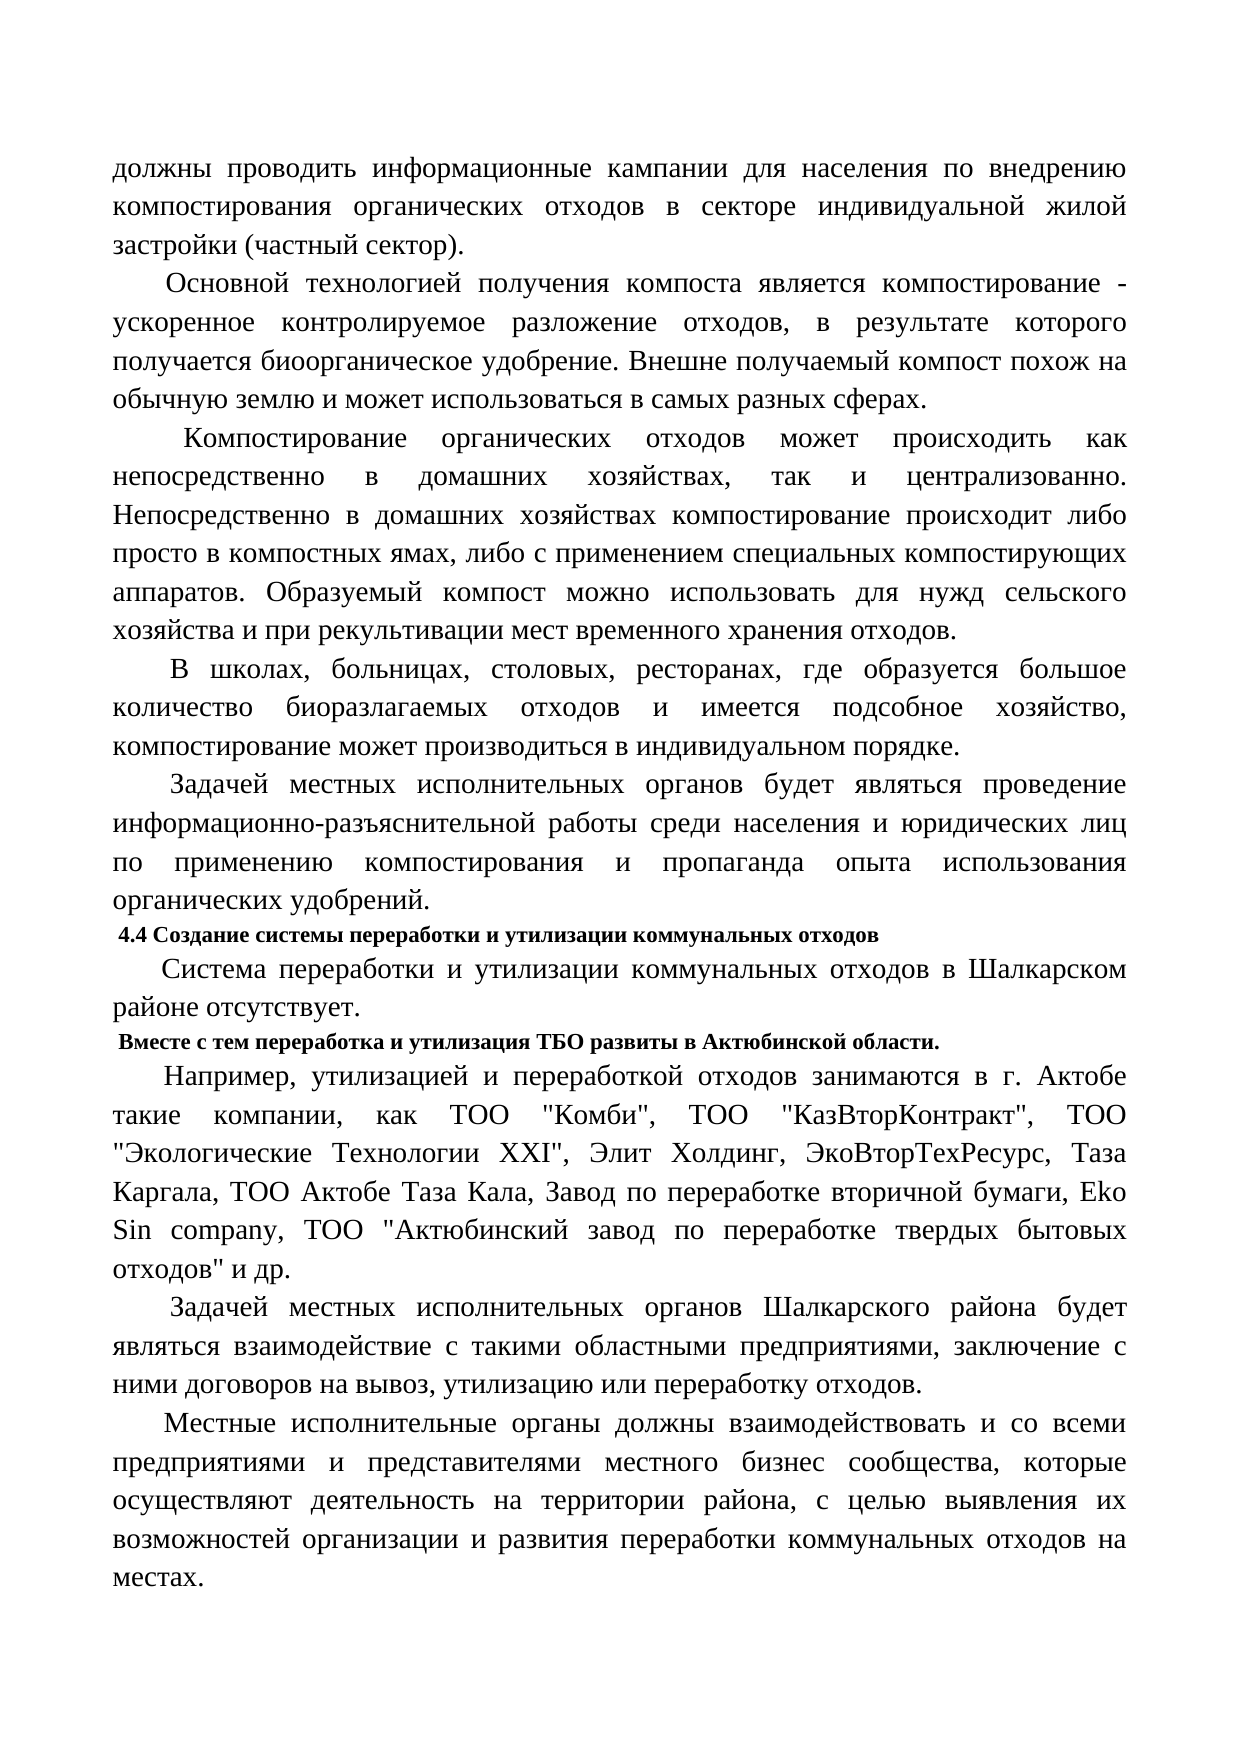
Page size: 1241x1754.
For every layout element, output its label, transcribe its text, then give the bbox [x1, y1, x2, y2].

text Вместе с тем переработка и утилизация ТБО развиты в Актюбинской области. [112, 1028, 1128, 1054]
text Например, утилизацией и переработкой отходов занимаются в г. Актобе такие компании, как ТОО "Комби", ТОО "КазВторКонтракт", ТОО "Экологические Технологии XXI", Элит Холдинг, ЭкоВторТехРесурс, Таза Каргала, ТОО Актобе Таза Кала, Завод по переработке вторичной бумаги, Eko Sin company, ТОО "Актюбинский завод по переработке твердых бытовых отходов" и др. [112, 1058, 1128, 1284]
text Система переработки и утилизации коммунальных отходов в Шалкарском районе отсутствует. [112, 951, 1128, 1023]
text Задачей местных исполнительных органов будет являться проведение информационно-разъяснительной работы среди населения и юридических лиц по применению компостирования и пропаганда опыта использования органических удобрений. [112, 767, 1128, 916]
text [112, 150, 1128, 261]
text Местные исполнительные органы должны взаимодействовать и со всеми предприятиями и представителями местного бизнес сообщества, которые осуществляют деятельность на территории района, с целью выявления их возможностей организации и развития переработки коммунальных отходов на местах. [112, 1405, 1128, 1593]
text 4.4 Создание системы переработки и утилизации коммунальных отходов [112, 921, 1128, 947]
text Основной технологией получения компоста является компостирование - ускоренное контролируемое разложение отходов, в результате которого получается биоорганическое удобрение. Внешне получаемый компост похож на обычную землю и может использоваться в самых разных сферах. [112, 266, 1128, 415]
text Компостирование органических отходов может происходить как непосредственно в домашних хозяйствах, так и централизованно. Непосредственно в домашних хозяйствах компостирование происходит либо просто в компостных ямах, либо с применением специальных компостирующих аппаратов. Образуемый компост можно использовать для нужд сельского хозяйства и при рекультивации мест временного хранения отходов. [112, 420, 1128, 646]
text В школах, больницах, столовых, ресторанах, где образуется большое количество биоразлагаемых отходов и имеется подсобное хозяйство, компостирование может производиться в индивидуальном порядке. [112, 651, 1128, 762]
text Задачей местных исполнительных органов Шалкарского района будет являться взаимодействие с такими областными предприятиями, заключение с ними договоров на вывоз, утилизацию или переработку отходов. [112, 1289, 1128, 1400]
